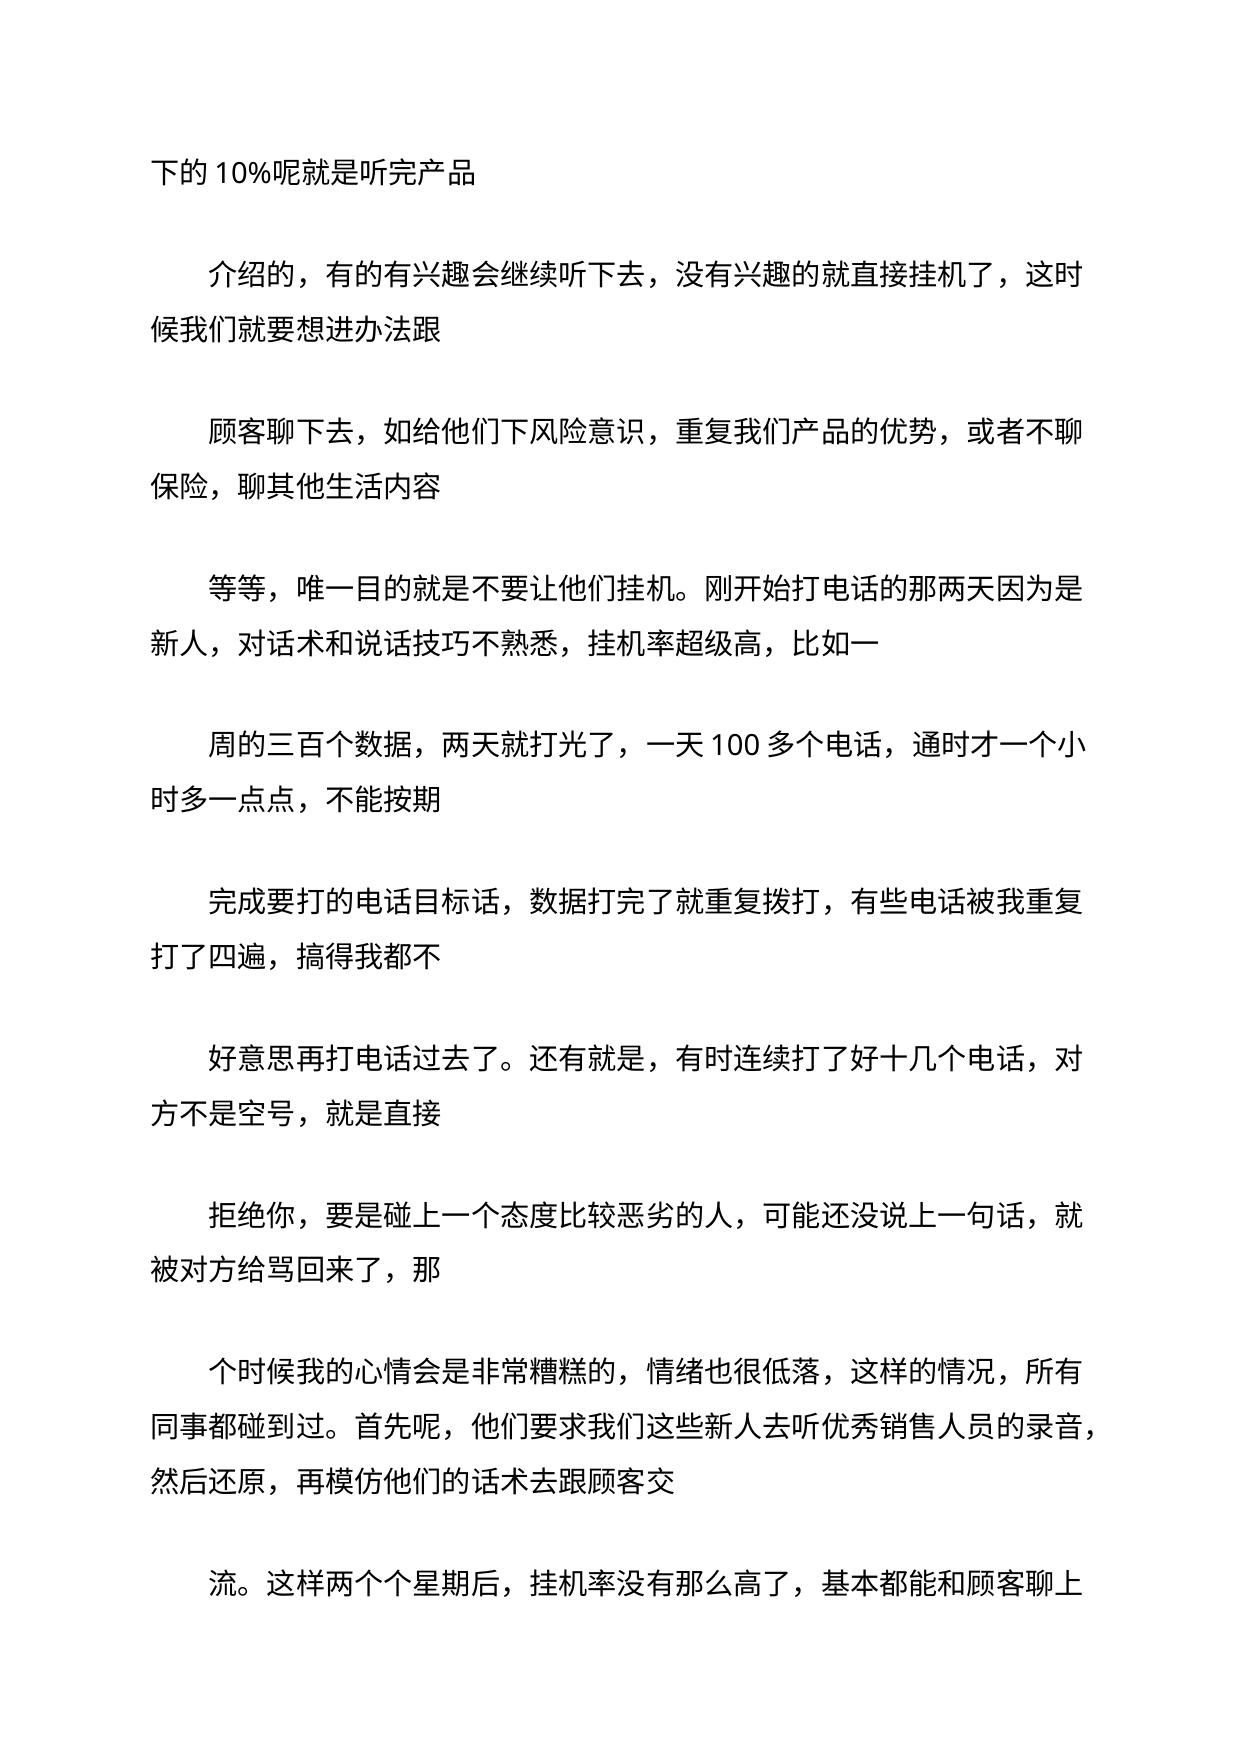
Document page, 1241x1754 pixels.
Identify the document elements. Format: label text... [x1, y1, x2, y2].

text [150, 1560, 1090, 1603]
text 个时候我的心情会是非常糟糕的，情绪也很低落，这样的情况，所有同事都碰到过。首先呢，他们要求我们这些新人去听优秀销售人员的录音，然后还原，再模仿他们的话术去跟顾客交 [150, 1349, 1090, 1501]
text 周的三百个数据，两天就打光了，一天100多个电话，通时才一个小时多一点点，不能按期 [150, 722, 1090, 819]
text 等等，唯一目的就是不要让他们挂机。刚开始打电话的那两天因为是新人，对话术和说话技巧不熟悉，挂机率超级高，比如一 [150, 565, 1090, 662]
text 完成要打的电话目标话，数据打完了就重复拨打，有些电话被我重复打了四遍，搞得我都不 [150, 879, 1090, 976]
text 好意思再打电话过去了。还有就是，有时连续打了好十几个电话，对方不是空号，就是直接 [150, 1035, 1090, 1133]
text 介绍的，有的有兴趣会继续听下去，没有兴趣的就直接挂机了，这时候我们就要想进办法跟 [150, 252, 1090, 349]
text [150, 150, 1090, 192]
text 拒绝你，要是碰上一个态度比较恶劣的人，可能还没说上一句话，就被对方给骂回来了，那 [150, 1192, 1090, 1289]
text 顾客聊下去，如给他们下风险意识，重复我们产品的优势，或者不聊保险，聊其他生活内容 [150, 409, 1090, 506]
